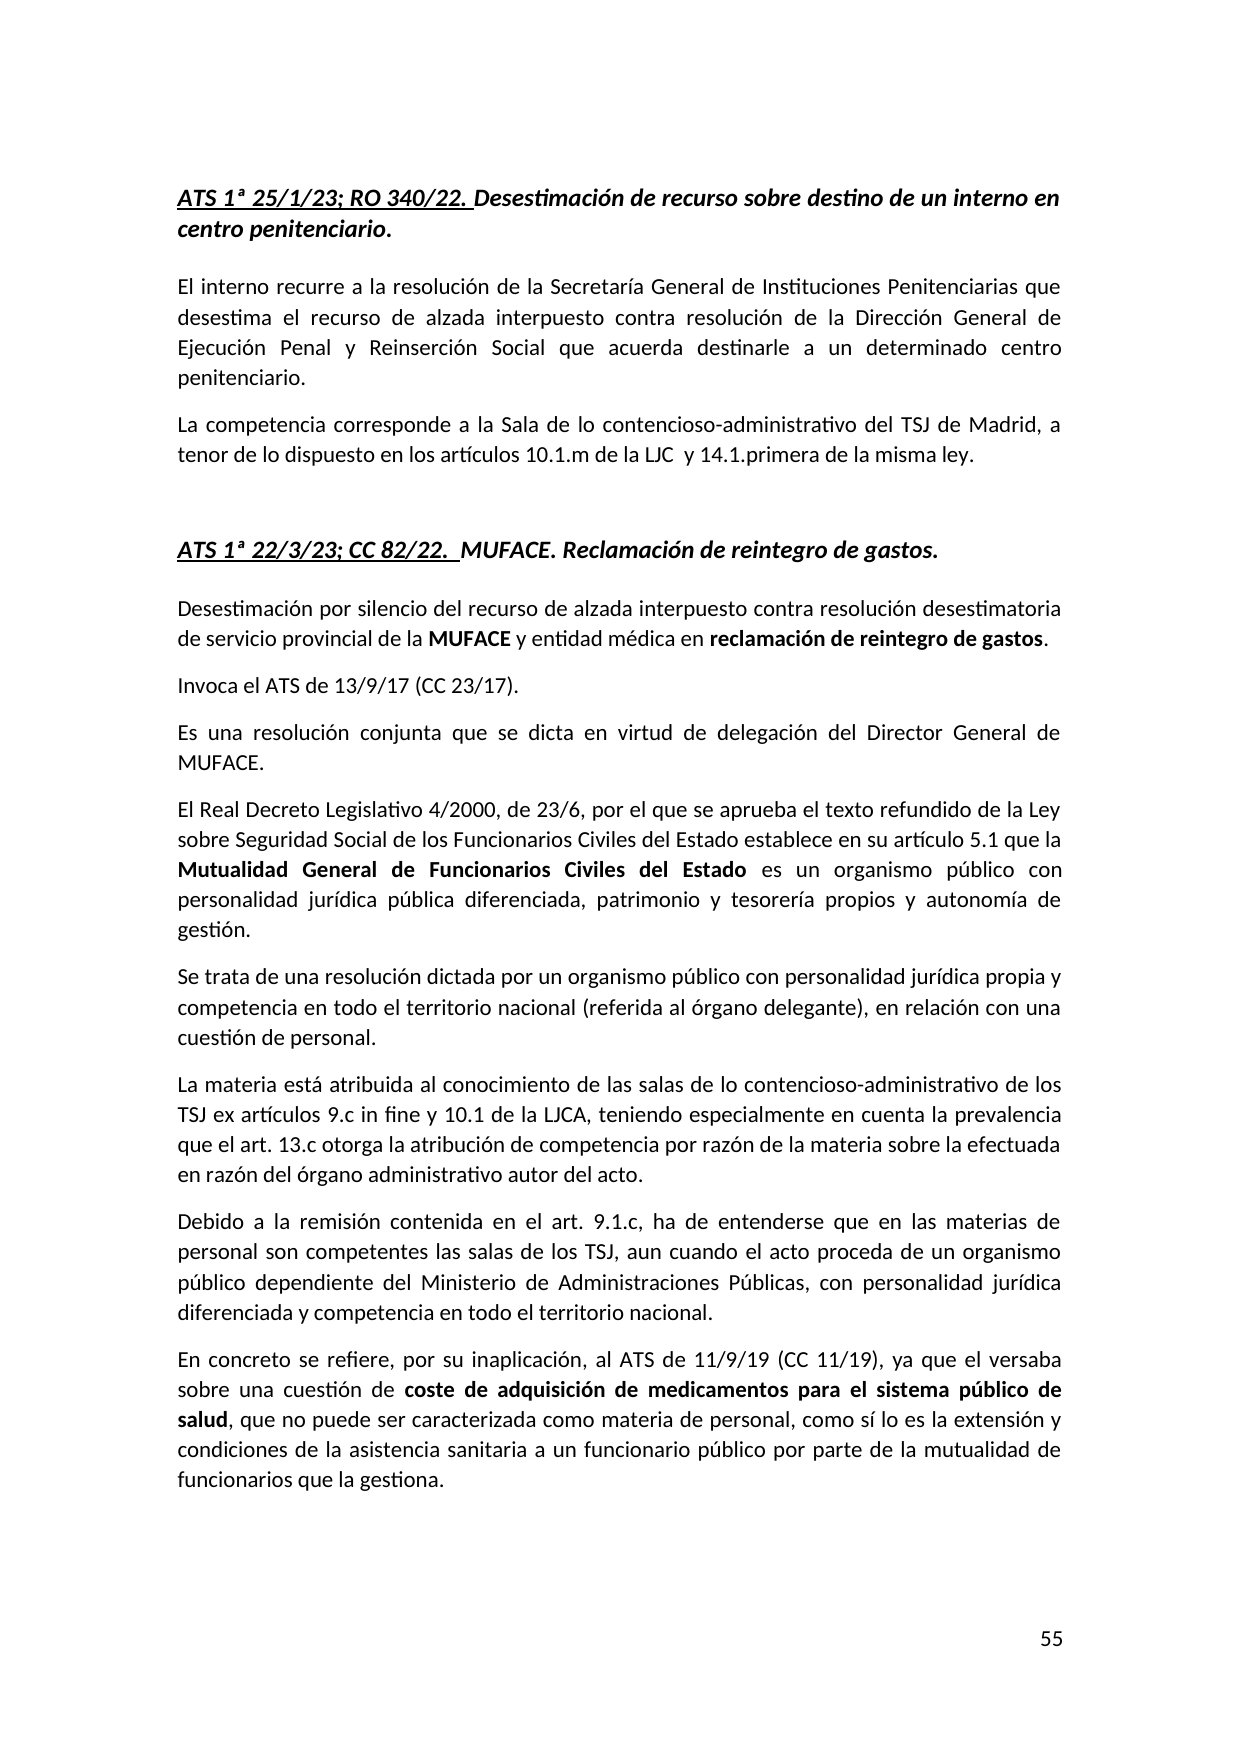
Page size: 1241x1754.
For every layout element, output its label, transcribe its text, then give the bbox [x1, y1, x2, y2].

text Invoca el ATS de 13/9/17 (CC 23/17). [177, 671, 1063, 699]
text El interno recurre a la resolución de la Secretaría General de Instituciones Penitenciarias que desestima el recurso de alzada interpuesto contra resolución de la Dirección General de Ejecución Penal y Reinserción Social que acuerda destinarle a un determinado centro penitenciario. [177, 272, 1063, 391]
text En concreto se refiere, por su inaplicación, al ATS de 11/9/19 (CC 11/19), ya que el versaba sobre una cuestión de coste de adquisición de medicamentos para el sistema público de salud, que no puede ser caracterizada como materia de personal, como sí lo es la extensión y condiciones de la asistencia sanitaria a un funcionario público por parte de la mutualidad de funcionarios que la gestiona. [177, 1345, 1063, 1493]
text La materia está atribuida al conocimiento de las salas de lo contencioso-administrativo de los TSJ ex artículos 9.c in fine y 10.1 de la LJCA, teniendo especialmente en cuenta la prevalencia que el art. 13.c otorga la atribución de competencia por razón de la materia sobre la efectuada en razón del órgano administrativo autor del acto. [177, 1070, 1063, 1188]
text El Real Decreto Legislativo 4/2000, de 23/6, por el que se aprueba el texto refundido de la Ley sobre Seguridad Social de los Funcionarios Civiles del Estado establece en su artículo 5.1 que la Mutualidad General de Funcionarios Civiles del Estado es un organismo público con personalidad jurídica pública diferenciada, patrimonio y tesorería propios y autonomía de gestión. [177, 795, 1063, 943]
text La competencia corresponde a la Sala de lo contencioso-administrativo del TSJ de Madrid, a tenor de lo dispuesto en los artículos 10.1.m de la LJC y 14.1.primera de la misma ley. [177, 410, 1063, 468]
subtitle ATS 1ª 22/3/23; CC 82/22. MUFACE. Reclamación de reintegro de gastos. [177, 534, 1063, 564]
text Debido a la remisión contenida en el art. 9.1.c, ha de entenderse que en las materias de personal son competentes las salas de los TSJ, aun cuando el acto proceda de un organismo público dependiente del Ministerio de Administraciones Públicas, con personalidad jurídica diferenciada y competencia en todo el territorio nacional. [177, 1207, 1063, 1326]
text Desestimación por silencio del recurso de alzada interpuesto contra resolución desestimatoria de servicio provincial de la MUFACE y entidad médica en reclamación de reintegro de gastos. [177, 594, 1063, 652]
subtitle ATS 1ª 25/1/23; RO 340/22. Desestimación de recurso sobre destino de un interno en centro penitenciario. [177, 182, 1063, 243]
text Es una resolución conjunta que se dicta en virtud de delegación del Director General de MUFACE. [177, 718, 1063, 776]
text Se trata de una resolución dictada por un organismo público con personalidad jurídica propia y competencia en todo el territorio nacional (referida al órgano delegante), en relación con una cuestión de personal. [177, 962, 1063, 1051]
